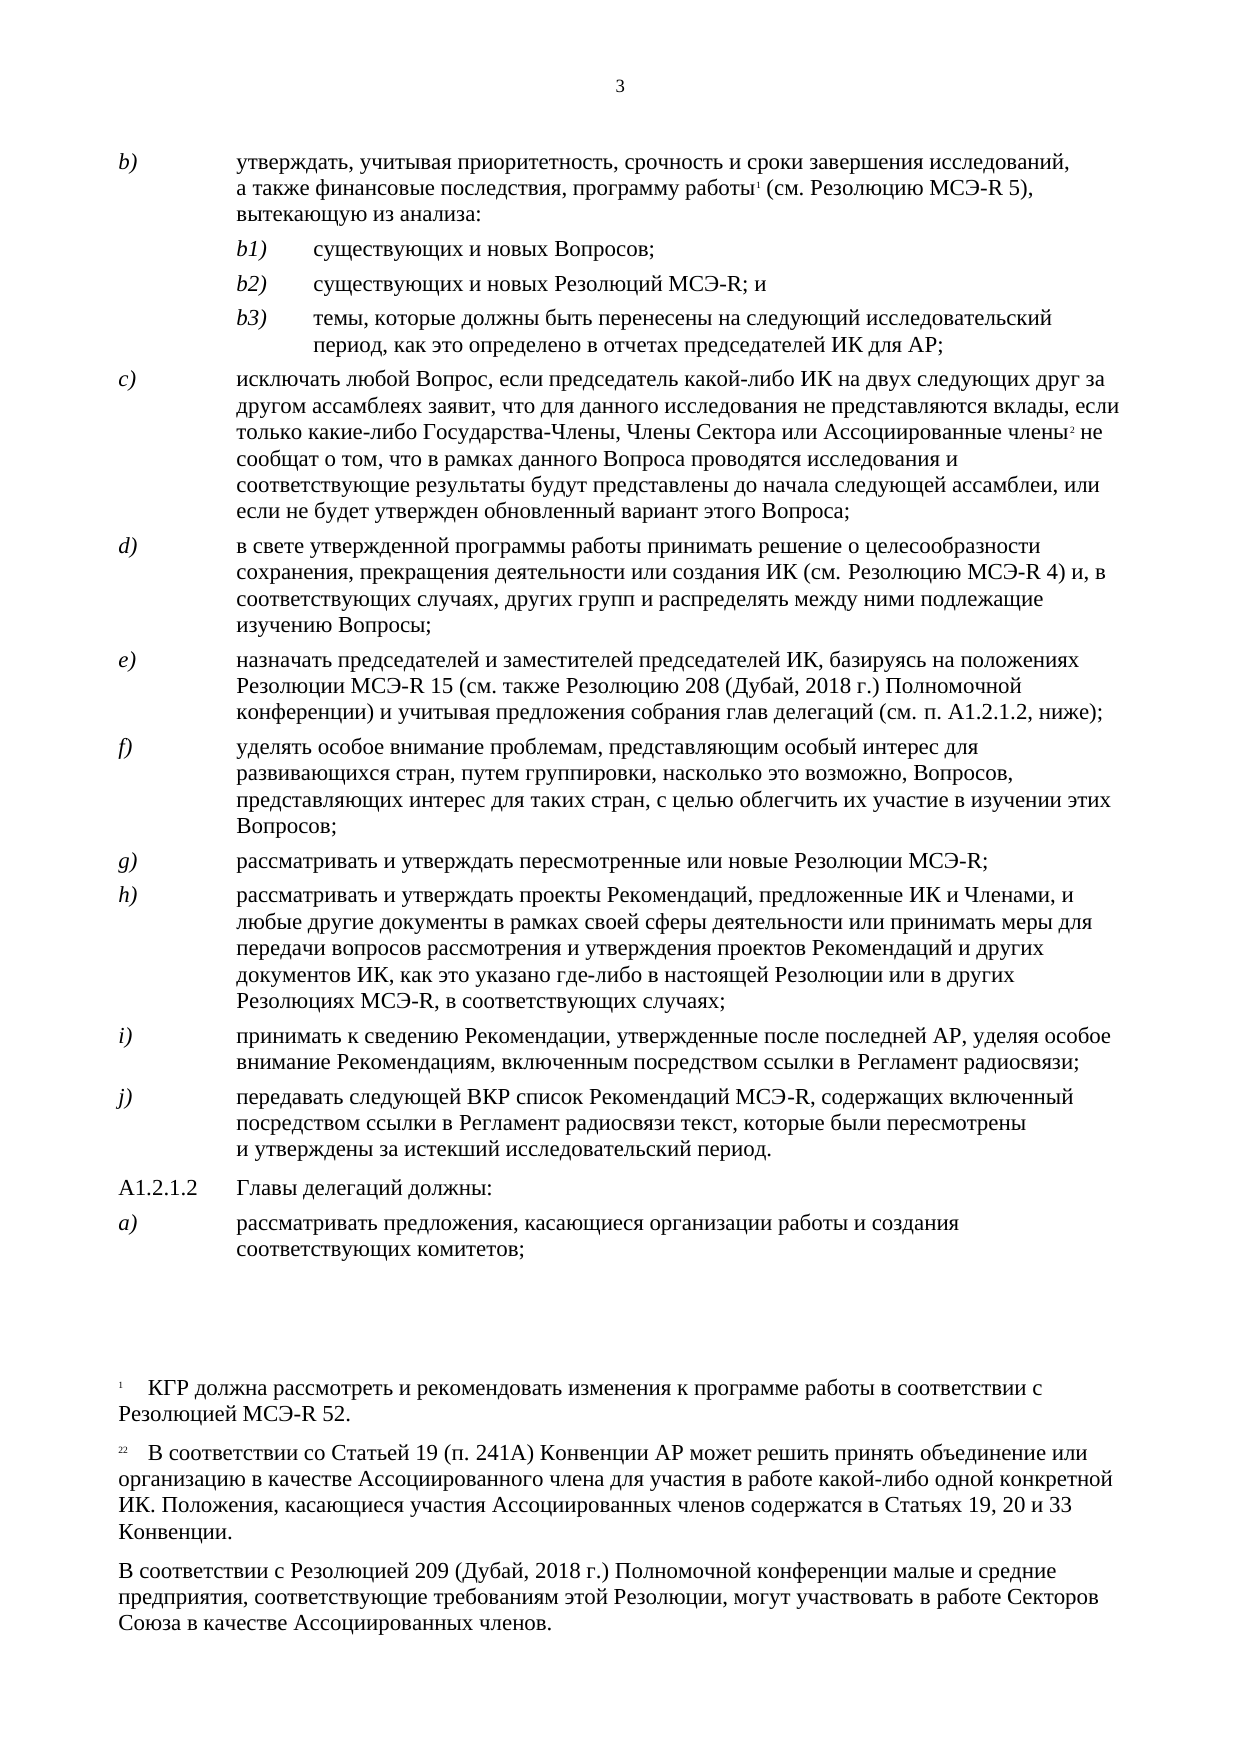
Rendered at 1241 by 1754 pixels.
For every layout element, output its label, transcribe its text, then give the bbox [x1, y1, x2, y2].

text h) рассматривать и утверждать проекты Рекомендаций, предложенные ИК и Членами, и любые другие документы в рамках своей сферы деятельности или принимать меры для передачи вопросов рассмотрения и утверждения проектов Рекомендаций и других документов ИК, как это указано где-либо в настоящей Резолюции или в других Резолюциях МСЭ-R, в соответствующих случаях; [118, 882, 1122, 1013]
text e) назначать председателей и заместителей председателей ИК, базируясь на положениях Резолюции МСЭ-R 15 (см. также Резолюцию 208 (Дубай, 2018 г.) Полномочной конференции) и учитывая предложения собрания глав делегаций (см. п. А1.2.1.2, ниже); [118, 646, 1122, 725]
text c) исключать любой Вопрос, если председатель какой-либо ИК на двух следующих друг за другом ассамблеях заявит, что для данного исследования не представляются вклады, если только какие-либо Государства-Члены, Члены Сектора или Ассоциированные члены2 не сообщат о том, что в рамках данного Вопроса проводятся исследования и соответствующие результаты будут представлены до начала следующей ассамблеи, или если не будет утвержден обновленный вариант этого Вопроса; [118, 366, 1122, 524]
text d) в свете утвержденной программы работы принимать решение о целесообразности сохранения, прекращения деятельности или создания ИК (см. Резолюцию МСЭ-R 4) и, в соответствующих случаях, других групп и распределять между ними подлежащие изучению Вопросы; [118, 532, 1122, 637]
text b3) темы, которые должны быть перенесены на следующий исследовательский период, как это определено в отчетах председателей ИК для АР; [236, 304, 1122, 357]
text a) рассматривать предложения, касающиеся организации работы и создания соответствующих комитетов; [118, 1209, 1122, 1262]
text b) утверждать, учитывая приоритетность, срочность и сроки завершения исследований, а также финансовые последствия, программу работы1 (см. Резолюцию МСЭ-R 5), вытекающую из анализа: [118, 148, 1122, 227]
text b1) существующих и новых Вопросов; [236, 235, 1122, 261]
text g) рассматривать и утверждать пересмотренные или новые Резолюции МСЭ-R; [118, 847, 1122, 873]
text b2) существующих и новых Резолюций МСЭ-R; и [236, 270, 1122, 296]
text А1.2.1.2 Главы делегаций должны: [118, 1174, 1122, 1201]
text i) принимать к сведению Рекомендации, утвержденные после последней АР, уделяя особое внимание Рекомендациям, включенным посредством ссылки в Регламент радиосвязи; [118, 1022, 1122, 1074]
text f) уделять особое внимание проблемам, представляющим особый интерес для развивающихся стран, путем группировки, насколько это возможно, Вопросов, представляющих интерес для таких стран, с целью облегчить их участие в изучении этих Вопросов; [118, 733, 1122, 838]
text j) передавать следующей ВКР список Рекомендаций МСЭ-R, содержащих включенный посредством ссылки в Регламент радиосвязи текст, которые были пересмотрены и утверждены за истекший исследовательский период. [118, 1083, 1122, 1162]
